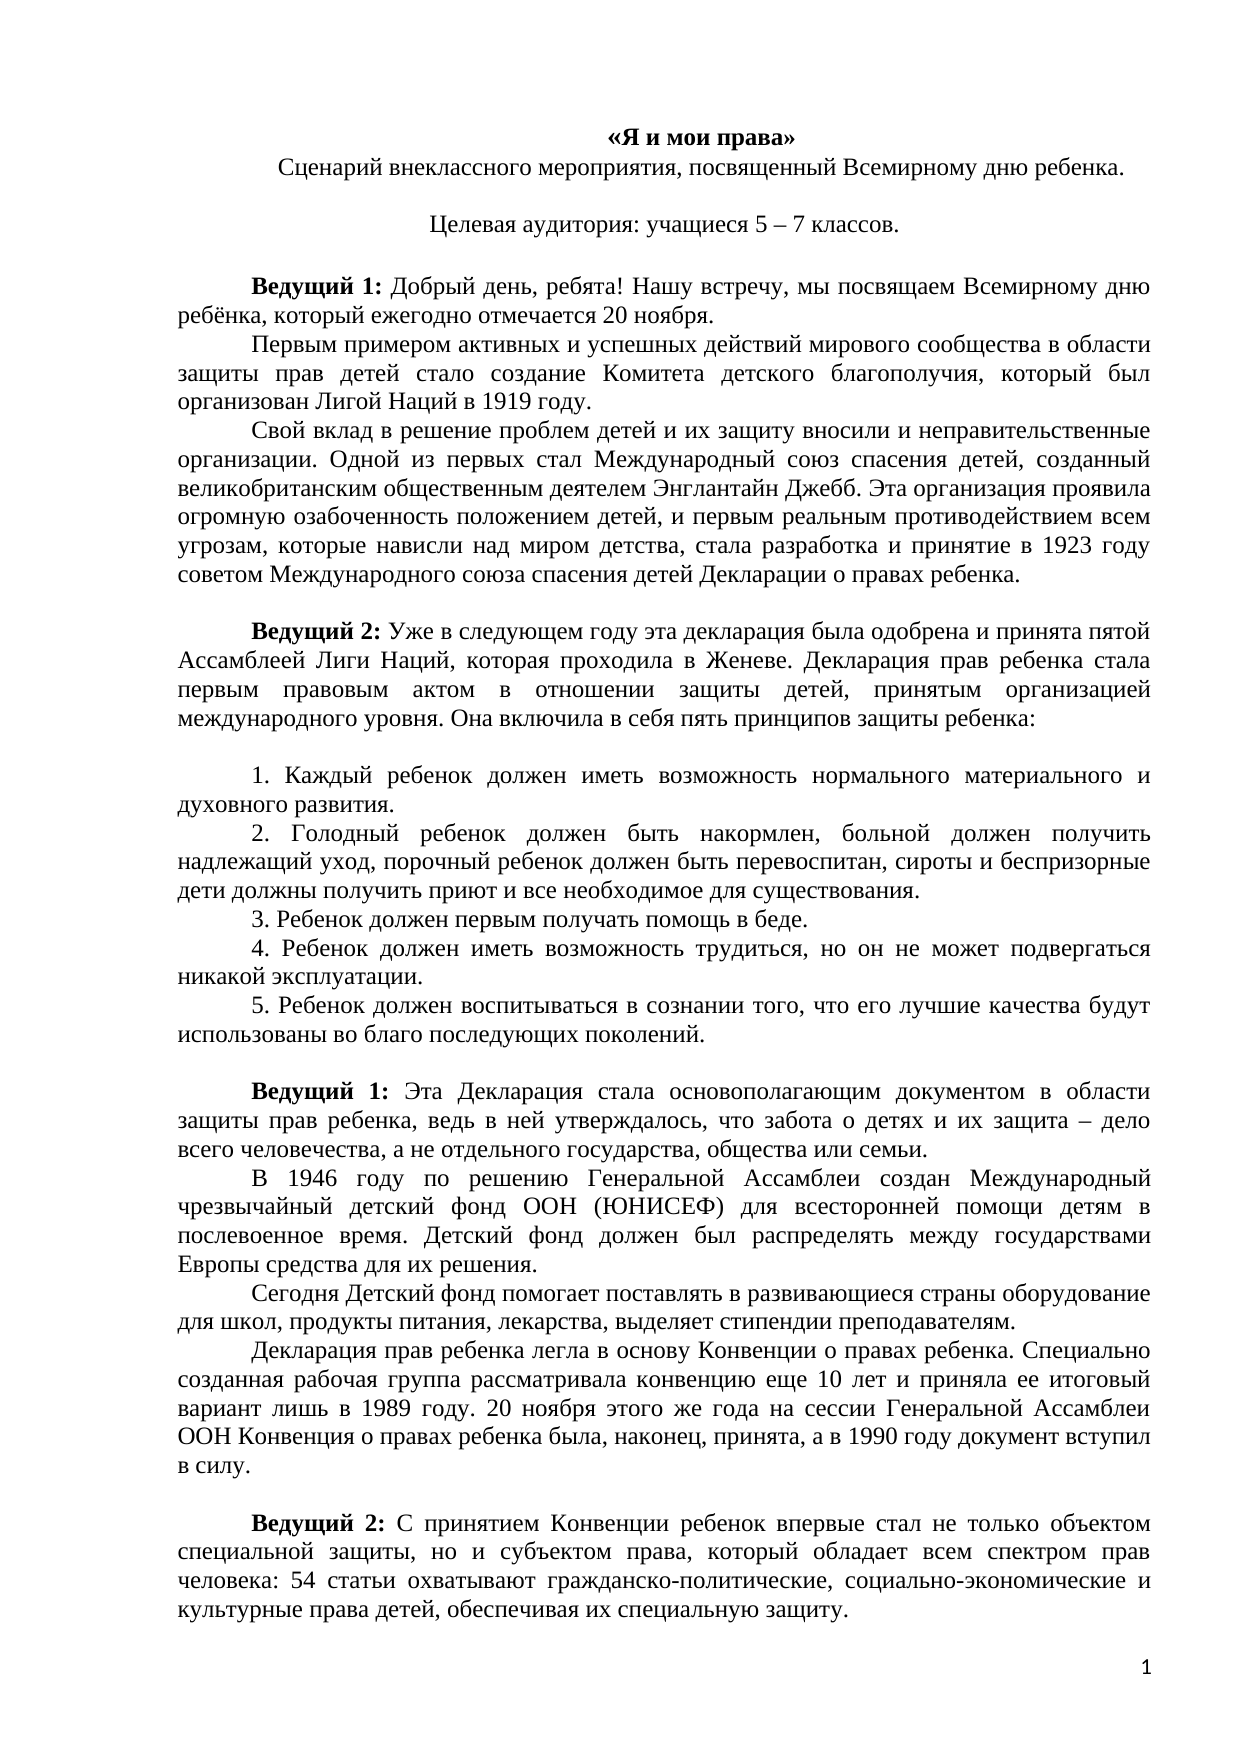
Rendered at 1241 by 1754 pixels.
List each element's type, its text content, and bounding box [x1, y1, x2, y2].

text Сценарий внеклассного мероприятия, посвященный Всемирному дню ребенка. [177, 152, 1152, 180]
text Ведущий 1: Эта Декларация стала основополагающим документом в области защиты прав ребенка, ведь в ней утверждалось, что забота о детях и их защита – дело всего человечества, а не отдельного государства, общества или семьи. [177, 1076, 1152, 1163]
text Сегодня Детский фонд помогает поставлять в развивающиеся страны оборудование для школ, продукты питания, лекарства, выделяет стипендии преподавателям. [177, 1278, 1152, 1335]
text 5. Ребенок должен воспитываться в сознании того, что его лучшие качества будут использованы во благо последующих поколений. [177, 990, 1152, 1048]
text 3. Ребенок должен первым получать помощь в беде. [177, 904, 1152, 933]
text «Я и мои права» [177, 118, 1152, 152]
text 2. Голодный ребенок должен быть накормлен, больной должен получить надлежащий уход, порочный ребенок должен быть перевоспитан, сироты и беспризорные дети должны получить приют и все необходимое для существования. [177, 818, 1152, 904]
text 1. Каждый ребенок должен иметь возможность нормального материального и духовного развития. [177, 760, 1152, 818]
text Ведущий 1: Добрый день, ребята! Нашу встречу, мы посвящаем Всемирному дню ребёнка, который ежегодно отмечается 20 ноября. [177, 271, 1152, 329]
text Ведущий 2: С принятием Конвенции ребенок впервые стал не только объектом специальной защиты, но и субъектом права, который обладает всем спектром прав человека: 54 статьи охватывают гражданско-политические, социально-экономические и культурные права детей, обеспечивая их специальную защиту. [177, 1508, 1152, 1623]
text 4. Ребенок должен иметь возможность трудиться, но он не может подвергаться никакой эксплуатации. [177, 933, 1152, 990]
text Первым примером активных и успешных действий мирового сообщества в области защиты прав детей стало создание Комитета детского благополучия, который был организован Лигой Наций в 1919 году. [177, 329, 1152, 415]
text Ведущий 2: Уже в следующем году эта декларация была одобрена и принята пятой Ассамблеей Лиги Наций, которая проходила в Женеве. Декларация прав ребенка стала первым правовым актом в отношении защиты детей, принятым организацией международного уровня. Она включила в себя пять принципов защиты ребенка: [177, 616, 1152, 731]
text Декларация прав ребенка легла в основу Конвенции о правах ребенка. Специально созданная рабочая группа рассматривала конвенцию еще 10 лет и приняла ее итоговый вариант лишь в 1989 году. 20 ноября этого же года на сессии Генеральной Ассамблеи ООН Конвенция о правах ребенка была, наконец, принята, а в 1990 году документ вступил в силу. [177, 1335, 1152, 1479]
text Свой вклад в решение проблем детей и их защиту вносили и неправительственные организации. Одной из первых стал Международный союз спасения детей, созданный великобританским общественным деятелем Энглантайн Джебб. Эта организация проявила огромную озабоченность положением детей, и первым реальным противодействием всем угрозам, которые нависли над миром детства, стала разработка и принятие в 1923 году советом Международного союза спасения детей Декларации о правах ребенка. [177, 415, 1152, 588]
text В 1946 году по решению Генеральной Ассамблеи создан Международный чрезвычайный детский фонд ООН (ЮНИСЕФ) для всесторонней помощи детям в послевоенное время. Детский фонд должен был распределять между государствами Европы средства для их решения. [177, 1163, 1152, 1278]
text Целевая аудитория: учащиеся 5 – 7 классов. [177, 209, 1152, 238]
